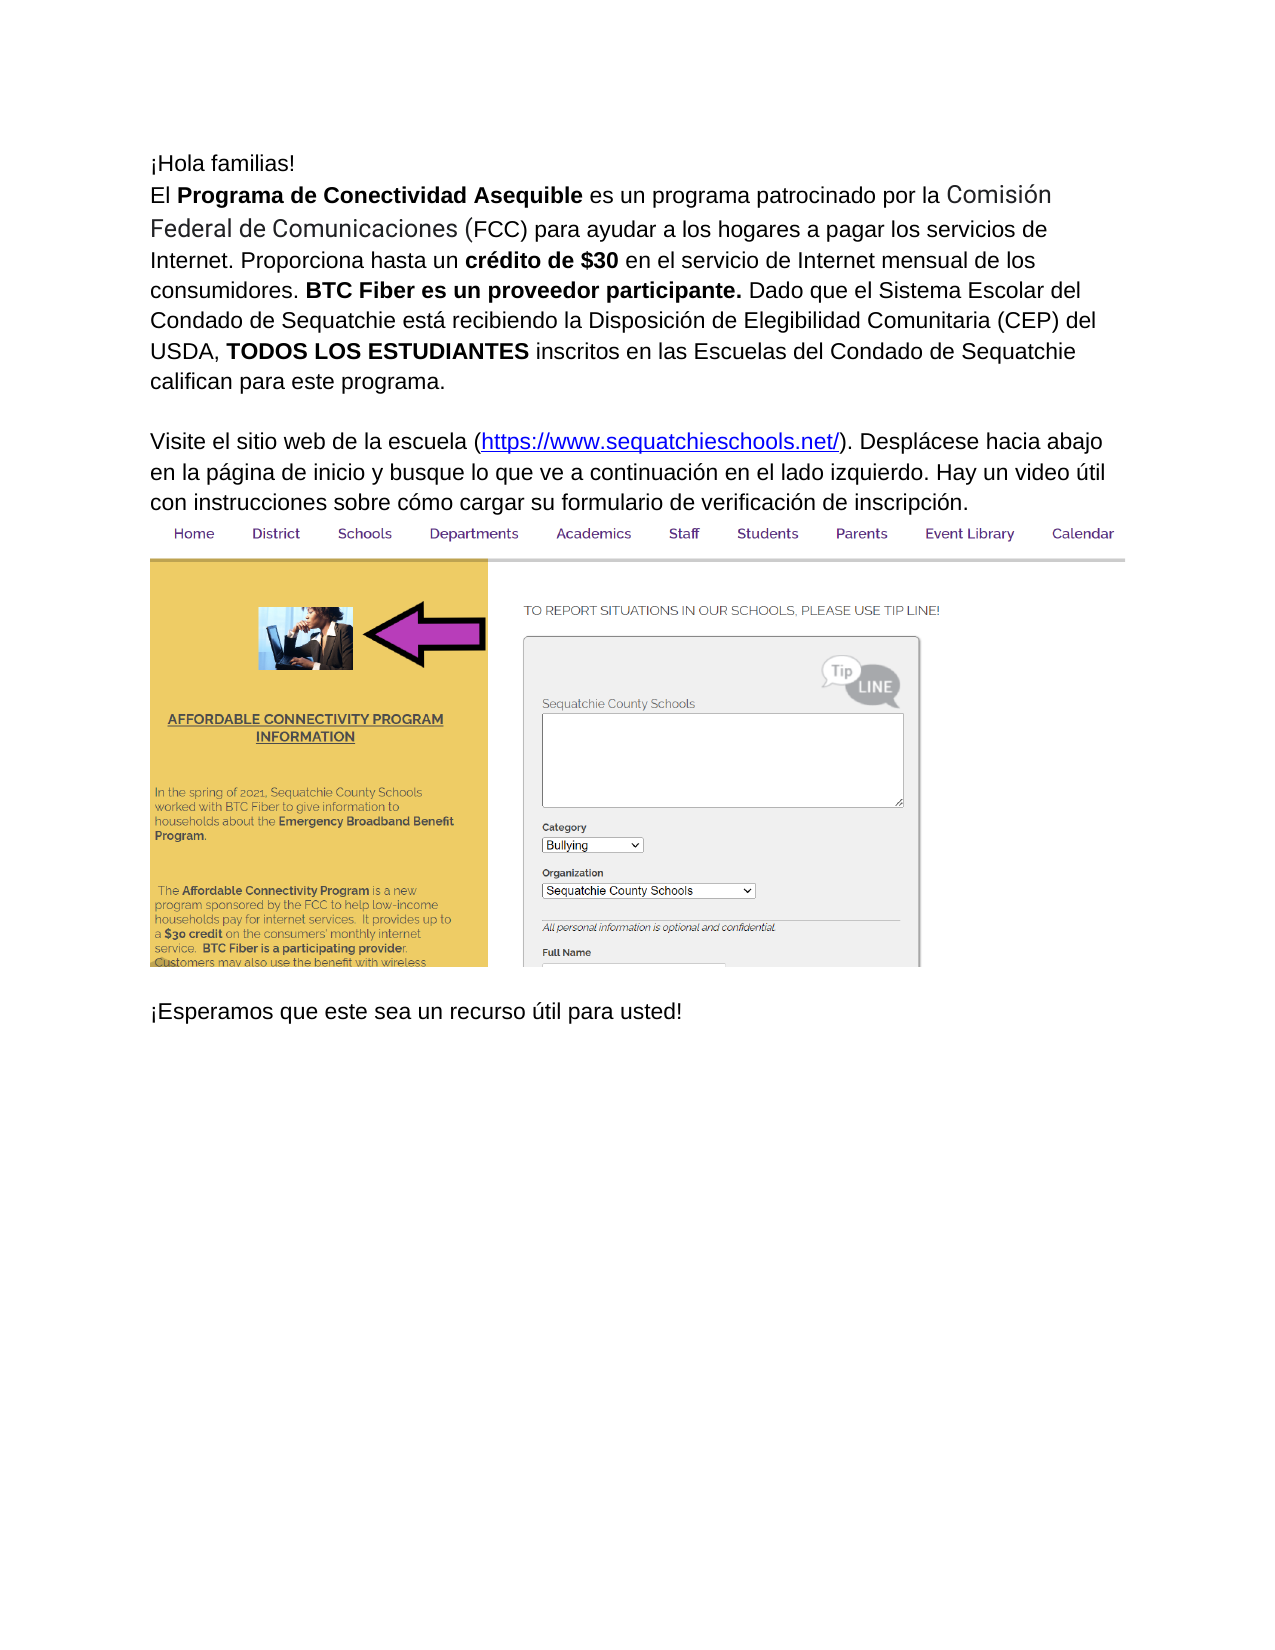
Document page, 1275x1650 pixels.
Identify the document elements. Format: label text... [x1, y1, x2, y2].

text ¡Hola familias! [150, 150, 1125, 176]
picture [150, 518, 1125, 967]
text El Programa de Conectividad Asequible es un programa patrocinado por la Comisión Federal de Comunicaciones (FCC) para ayudar a los hogares a pagar los servicios de Internet. Proporciona hasta un crédito de $30 en el servicio de Internet mensual de los consumidores. BTC Fiber es un proveedor participante. Dado que el Sistema Escolar del Condado de Sequatchie está recibiendo la Disposición de Elegibilidad Comunitaria (CEP) del USDA, TODOS LOS ESTUDIANTES inscritos en las Escuelas del Condado de Sequatchie califican para este programa. [150, 180, 1125, 394]
text Visite el sitio web de la escuela (https://www.sequatchieschools.net/). Desplácese hacia abajo en la página de inicio y busque lo que ve a continuación en el lado izquierdo. Hay un video útil con instrucciones sobre cómo cargar su formulario de verificación de inscripción. [150, 428, 1125, 515]
text ¡Esperamos que este sea un recurso útil para usted! [150, 998, 1125, 1024]
